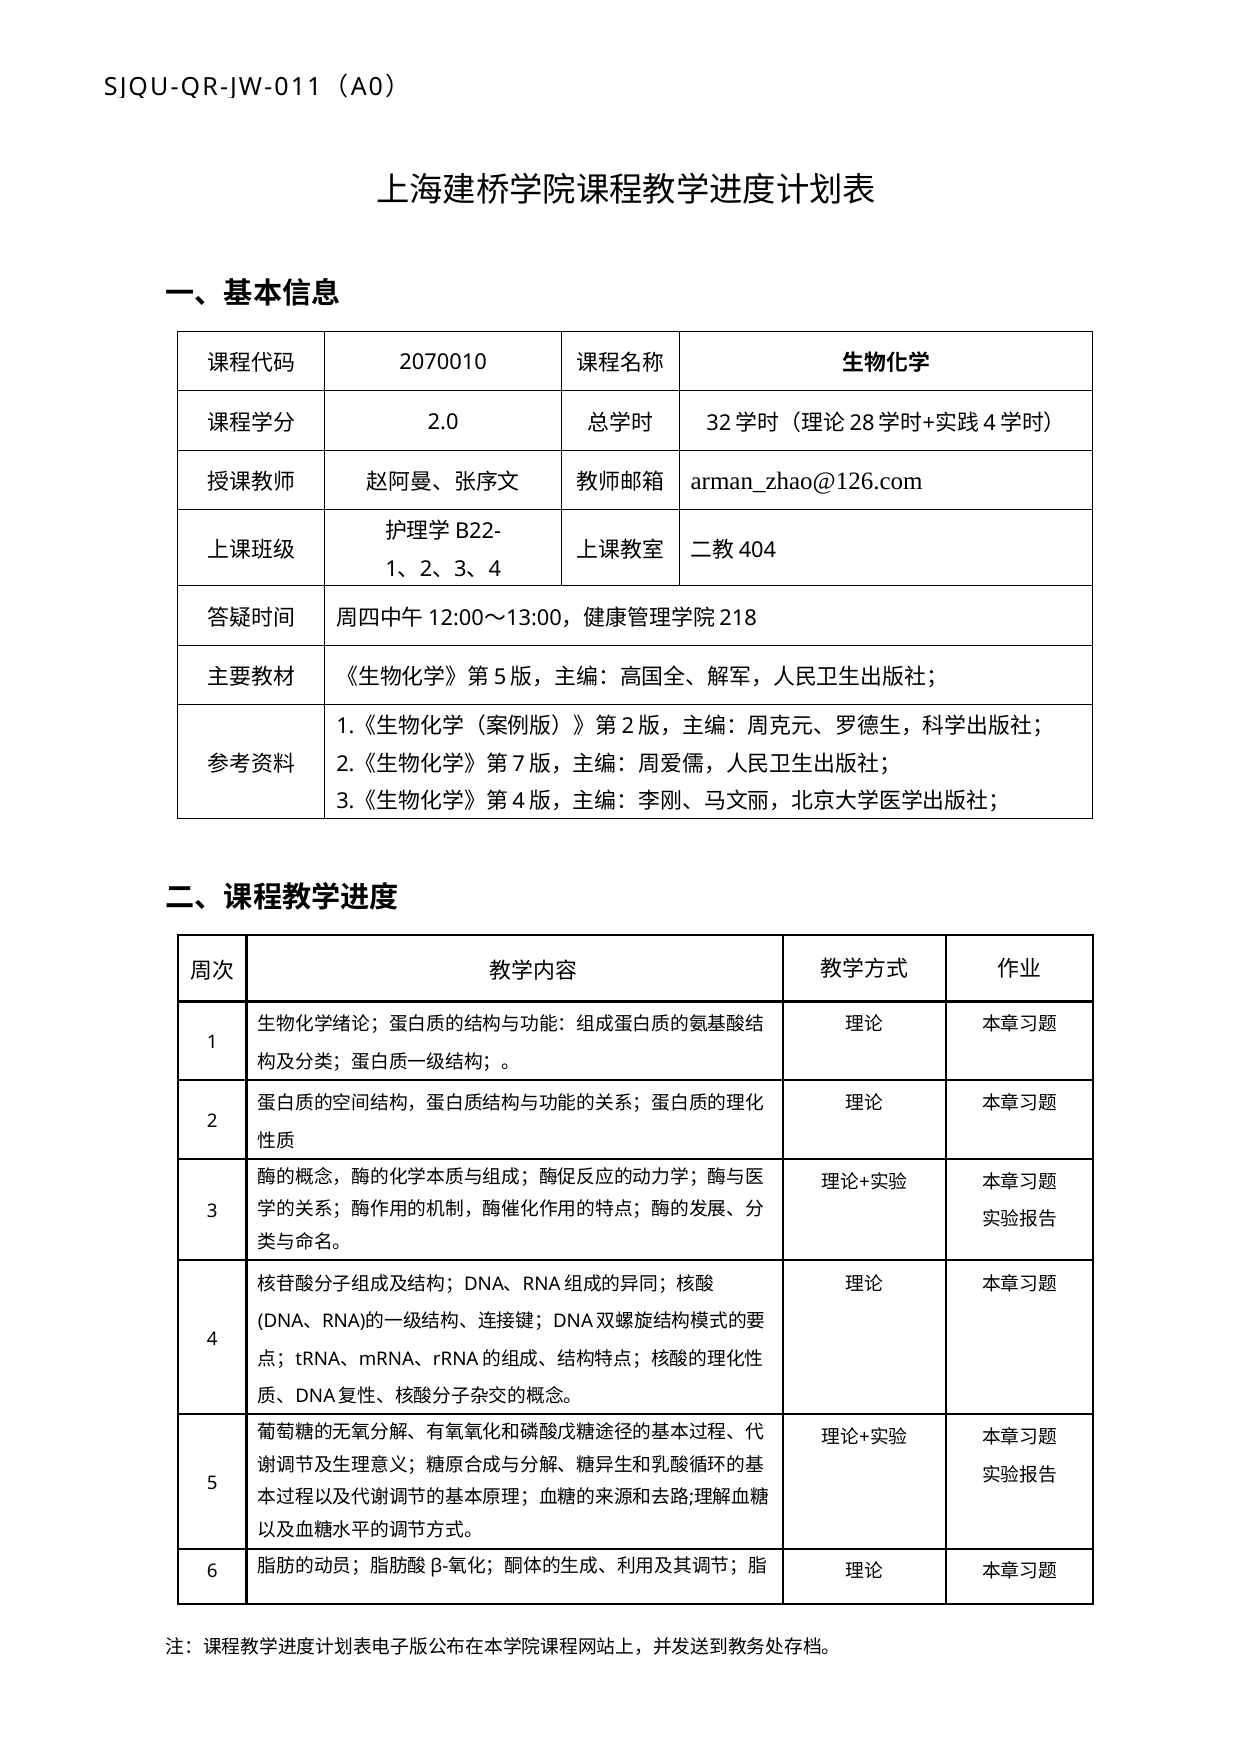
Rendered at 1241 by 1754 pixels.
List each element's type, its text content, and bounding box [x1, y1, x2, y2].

table_header 课程代码 [178, 332, 324, 390]
table_cell 赵阿曼、张序文 [325, 451, 561, 509]
table_cell 答疑时间 [178, 586, 324, 645]
text 上海建桥学院课程教学进度计划表 [165, 163, 1087, 211]
table_header 周次 [179, 936, 245, 1000]
table_header 作业 [947, 936, 1092, 1000]
table_cell 葡萄糖的无氧分解、有氧氧化和磷酸戊糖途径的基本过程、代谢调节及生理意义；糖原合成与分解、糖异生和乳酸循环的基本过程以及代谢调节的基本原理；血糖的来源和去路;理解血糖以及血糖水平的调节方式。 [248, 1415, 782, 1547]
table_cell 理论 [784, 1081, 945, 1158]
table_cell 教师邮箱 [562, 451, 679, 509]
table_cell 总学时 [562, 391, 679, 450]
table_cell 理论 [784, 1550, 945, 1602]
table_header 课程名称 [562, 332, 679, 390]
table_cell 本章习题 [947, 1261, 1092, 1413]
table_cell 理论+实验 [784, 1415, 945, 1547]
table_cell 本章习题 [947, 1003, 1092, 1079]
table_cell 理论 [784, 1003, 945, 1079]
table_cell 本章习题 [947, 1081, 1092, 1158]
table_header 教学方式 [784, 936, 945, 1000]
table_cell 5 [179, 1415, 245, 1547]
table_cell 理论+实验 [784, 1160, 945, 1259]
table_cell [248, 1550, 782, 1602]
table_cell 本章习题 [947, 1550, 1092, 1602]
table_cell 《生物化学》第5版，主编：高国全、解军，人民卫生出版社； [325, 646, 1092, 704]
table_cell 本章习题 实验报告 [947, 1160, 1092, 1259]
table_cell 理论 [784, 1261, 945, 1413]
table_header 生物化学 [680, 332, 1092, 390]
table_header 2070010 [325, 332, 561, 390]
table_cell 上课教室 [562, 510, 679, 585]
table_cell 二教404 [680, 510, 1092, 585]
table_cell 酶的概念，酶的化学本质与组成；酶促反应的动力学；酶与医学的关系；酶作用的机制，酶催化作用的特点；酶的发展、分类与命名。 [248, 1160, 782, 1259]
table_cell 6 [179, 1550, 245, 1602]
table_header 教学内容 [248, 936, 782, 1000]
table_cell 1 [179, 1003, 245, 1079]
text 一、基本信息 [165, 270, 1087, 312]
table_cell 4 [179, 1261, 245, 1413]
table_cell 上课班级 [178, 510, 324, 585]
table_cell 护理学B22-1、2、3、4 [325, 510, 561, 585]
table_cell 生物化学绪论；蛋白质的结构与功能：组成蛋白质的氨基酸结构及分类；蛋白质一级结构；。 [248, 1003, 782, 1079]
table_cell 主要教材 [178, 646, 324, 704]
table_cell 核苷酸分子组成及结构；DNA、RNA组成的异同；核酸(DNA、RNA)的一级结构、连接键；DNA双螺旋结构模式的要点；tRNA、mRNA、rRNA的组成、结构特点；核酸的理化性质、DNA复性、核酸分子杂交的概念。 [248, 1261, 782, 1413]
table_cell 授课教师 [178, 451, 324, 509]
text 二、课程教学进度 [165, 873, 1087, 915]
table_cell 参考资料 [178, 705, 324, 818]
table_cell 2 [179, 1081, 245, 1158]
table_cell 课程学分 [178, 391, 324, 450]
table_cell arman_zhao@126.com [680, 451, 1092, 509]
table_cell 本章习题 实验报告 [947, 1415, 1092, 1547]
table_cell 周四中午12:00～13:00，健康管理学院218 [325, 586, 1092, 645]
table_cell 3 [179, 1160, 245, 1259]
table_cell 32学时（理论28学时+实践4学时） [680, 391, 1092, 450]
table_cell 2.0 [325, 391, 561, 450]
table_cell 蛋白质的空间结构，蛋白质结构与功能的关系；蛋白质的理化性质 [248, 1081, 782, 1158]
table_cell 1.《生物化学（案例版）》第2版，主编：周克元、罗德生，科学出版社； 2.《生物化学》第7版，主编：周爱儒，人民卫生出版社； 3.《生物化学》第4版，主编：李刚、马文丽，北京大学医学出版社； [325, 705, 1092, 818]
